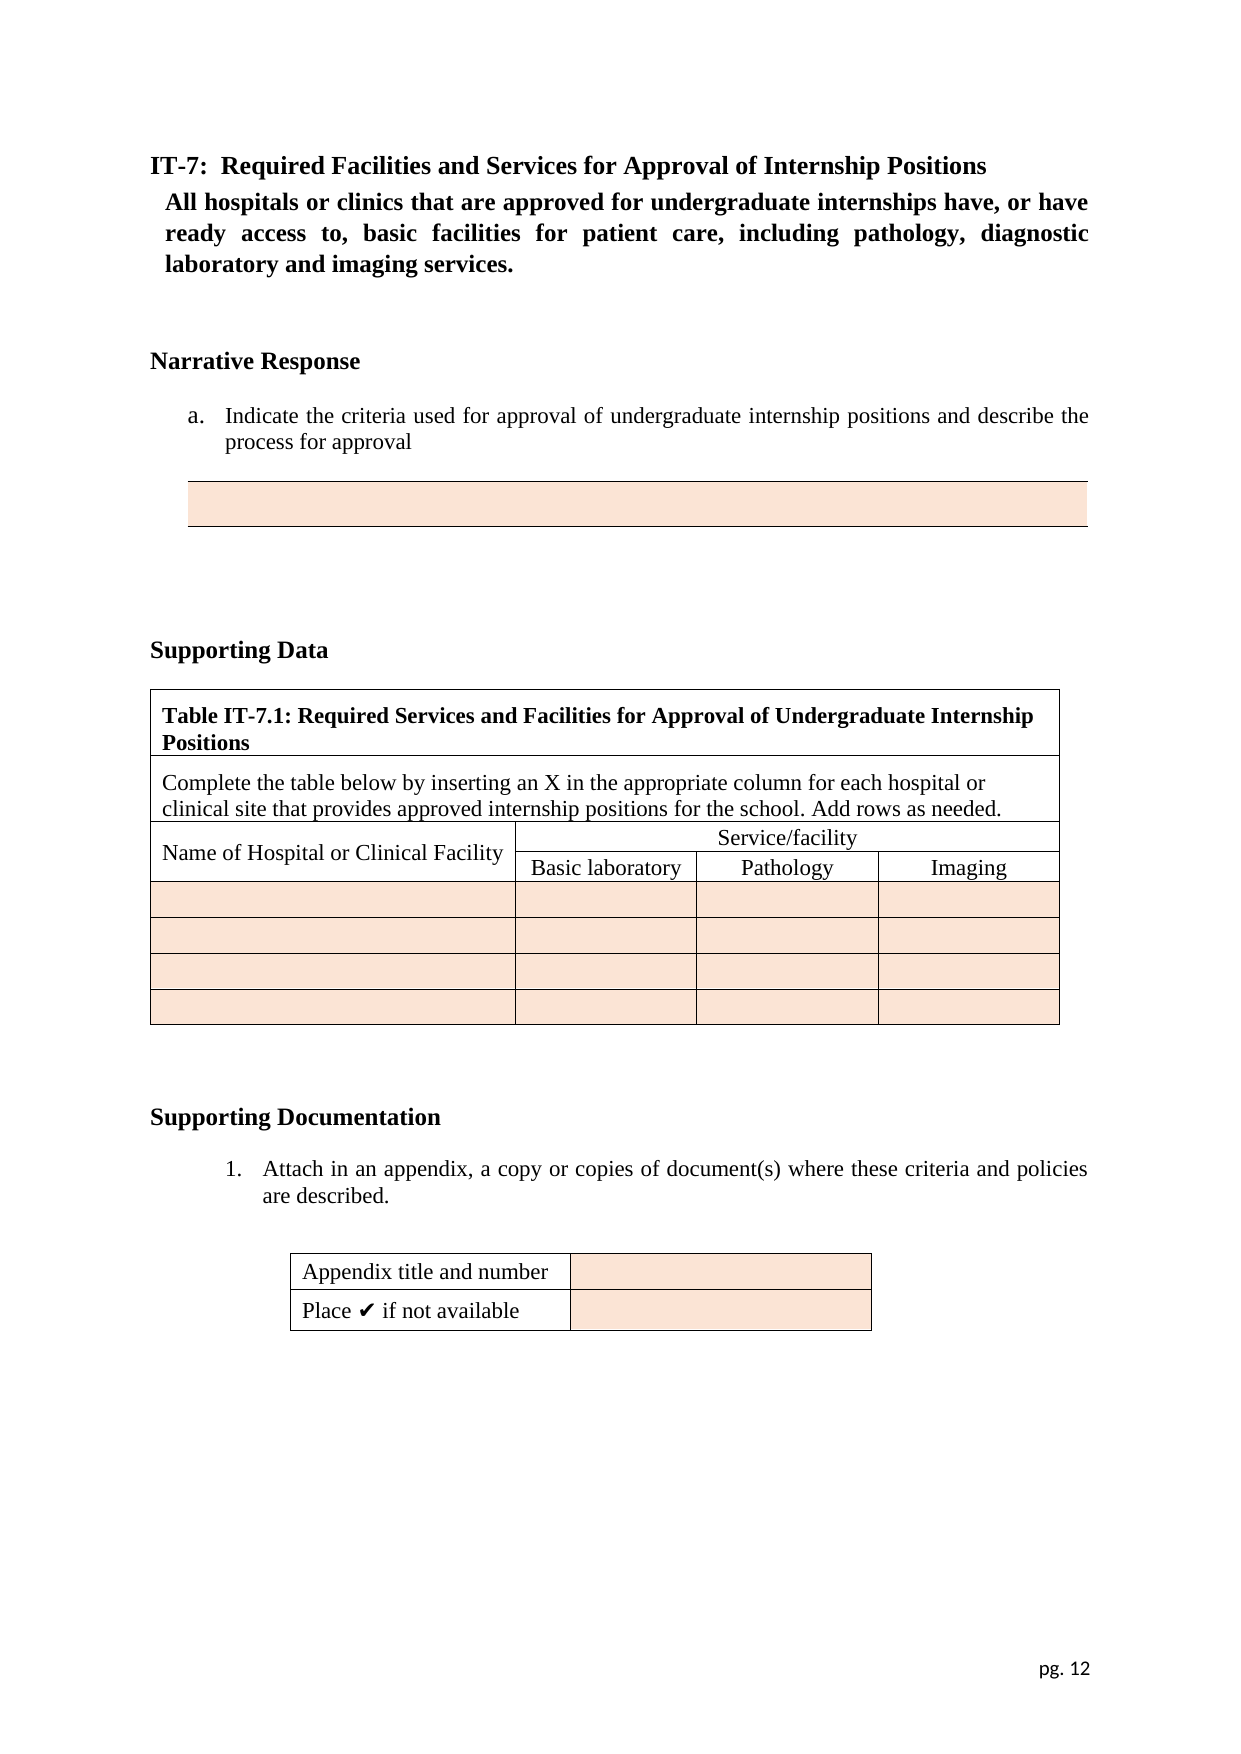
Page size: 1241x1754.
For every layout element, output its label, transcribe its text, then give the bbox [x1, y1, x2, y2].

table_cell Basic laboratory [516, 852, 696, 881]
text Supporting Documentation [150, 1102, 1090, 1130]
table_header Appendix title and number [291, 1254, 570, 1289]
table_cell [151, 918, 515, 953]
table_cell Name of Hospital or Clinical Facility [151, 822, 515, 881]
table_cell [151, 990, 515, 1024]
text IT-7: Required Facilities and Services for Approval of Internship Positions [150, 150, 1090, 180]
table_cell [516, 918, 696, 953]
text All hospitals or clinics that are approved for undergraduate internships have, or have ready access to, basic facilities for patient care, including pathology, diagnostic laboratory and imaging services. [165, 187, 1090, 277]
table_cell Place ✔ if not available [291, 1290, 570, 1329]
table_cell [697, 882, 878, 917]
table_cell [151, 882, 515, 917]
table_cell [151, 954, 515, 988]
table_header [188, 482, 1087, 526]
table_cell Complete the table below by inserting an X in the appropriate column for each hospital or clinical site that provides approved internship positions for the school. Add rows as needed. [151, 756, 1059, 821]
table_cell Service/facility [516, 822, 1059, 851]
list Attach in an appendix, a copy or copies of document(s) where these criteria and policies are described. [225, 1155, 1090, 1208]
table_header Table IT-7.1: Required Services and Facilities for Approval of Undergraduate Internship Positions [151, 690, 1059, 755]
text Supporting Data [150, 635, 1090, 664]
list Indicate the criteria used for approval of undergraduate internship positions and describe the process for approval [187, 400, 1090, 455]
text Narrative Response [150, 346, 1090, 375]
table_cell [516, 954, 696, 988]
table_cell [516, 882, 696, 917]
table_cell Imaging [879, 852, 1059, 881]
table_cell [516, 990, 696, 1024]
table_cell [697, 918, 878, 953]
table_cell [697, 990, 878, 1024]
table_cell Pathology [697, 852, 878, 881]
table_cell [879, 882, 1059, 917]
table_cell [697, 954, 878, 988]
table_header [571, 1254, 871, 1289]
table_cell [879, 990, 1059, 1024]
table_cell [879, 954, 1059, 988]
table_cell [571, 1290, 871, 1329]
table_cell [879, 918, 1059, 953]
